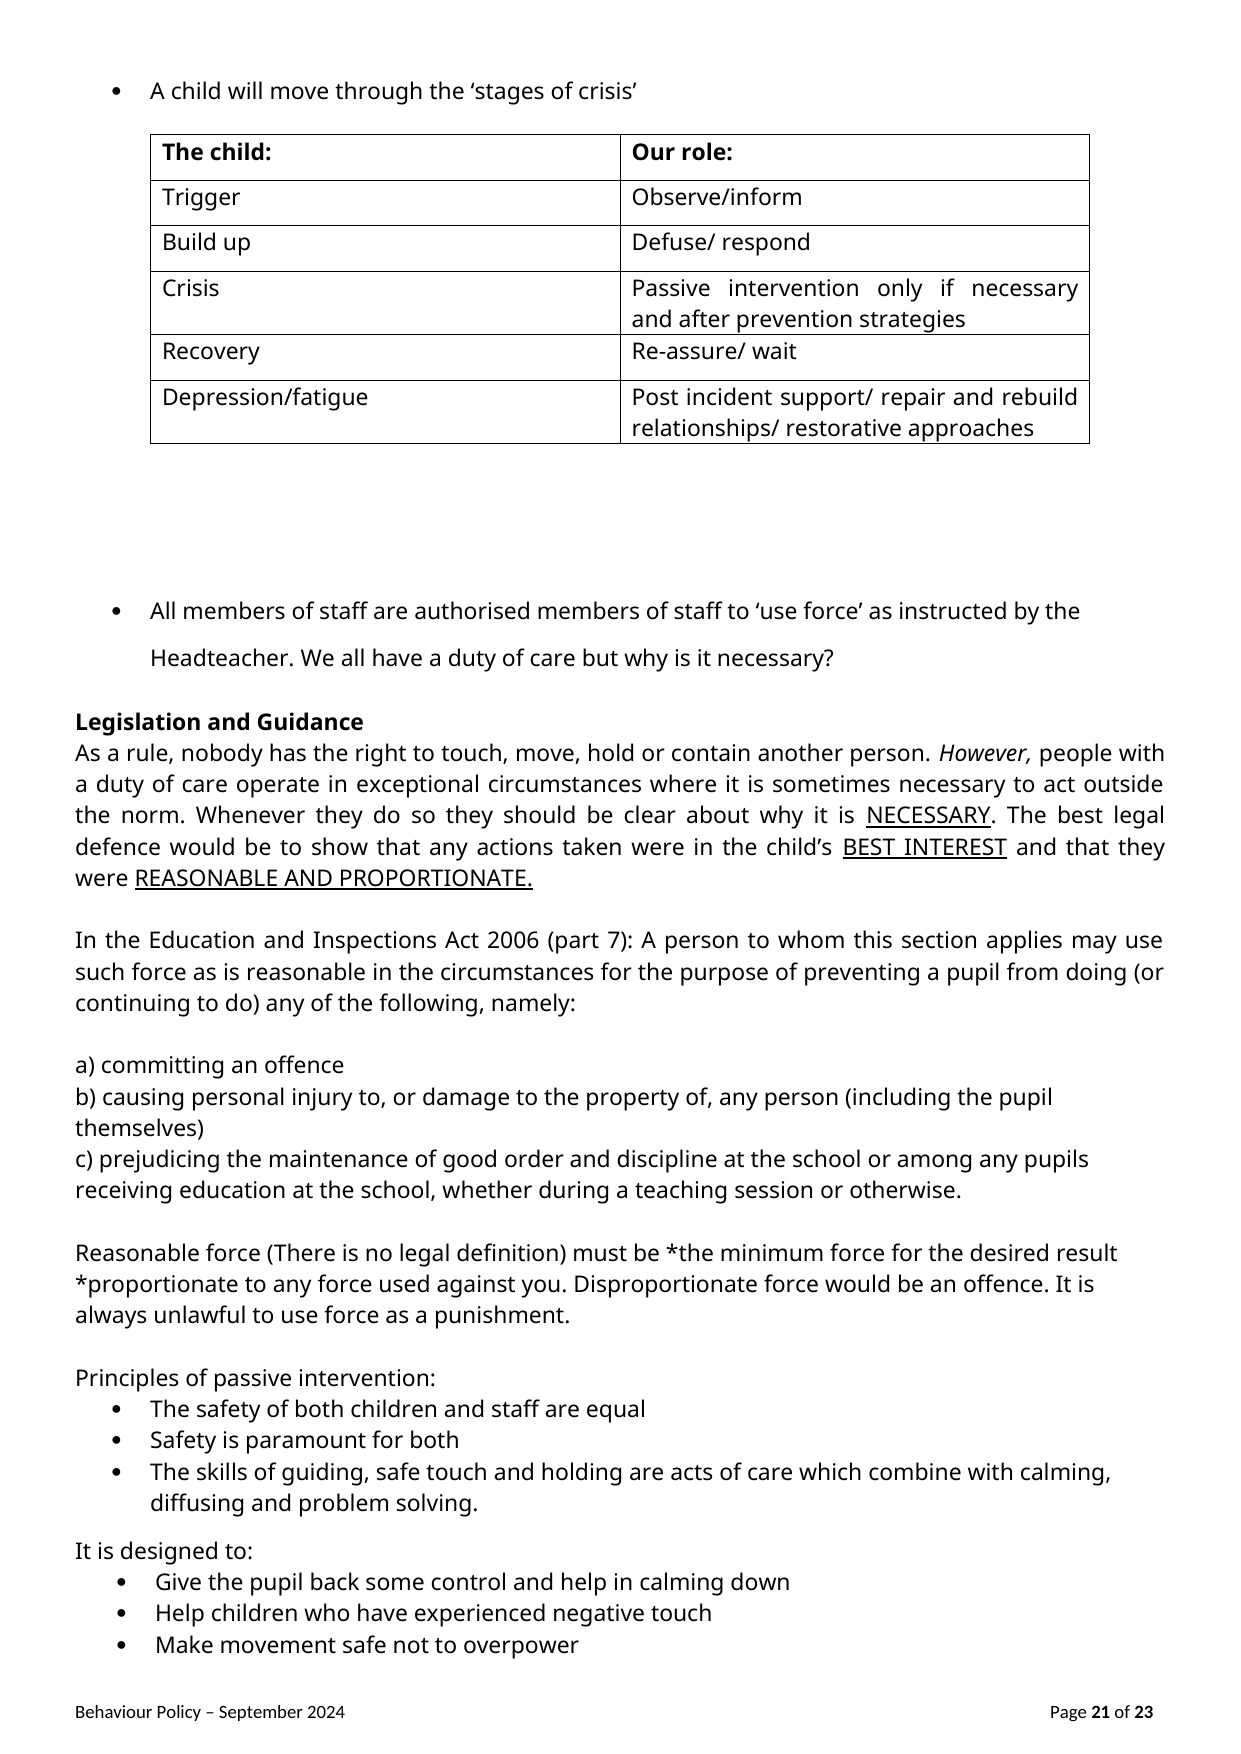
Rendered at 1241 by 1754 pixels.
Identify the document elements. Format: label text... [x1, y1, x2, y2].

table_cell Defuse/ respond [621, 226, 1089, 271]
text In the Education and Inspections Act 2006 (part 7): A person to whom this section applies may use such force as is reasonable in the circumstances for the purpose of preventing a pupil from doing (or continuing to do) any of the following, namely: [75, 924, 1165, 1018]
list Make movement safe not to overpower [117, 1628, 1165, 1660]
table_header Our role: [621, 135, 1089, 180]
table_cell Trigger [151, 181, 620, 225]
list Help children who have experienced negative touch [117, 1597, 1165, 1628]
table_cell Post incident support/ repair and rebuild relationships/ restorative approaches [621, 381, 1089, 443]
list The skills of guiding, safe touch and holding are acts of care which combine with calming, diffusing and problem solving. [112, 1456, 1165, 1518]
list All members of staff are authorised members of staff to ‘use force’ as instructed by the Headteacher. We all have a duty of care but why is it necessary? [112, 595, 1165, 673]
table_header The child: [151, 135, 620, 180]
list A child will move through the ‘stages of crisis’ [112, 75, 1165, 106]
list Safety is paramount for both [112, 1424, 1165, 1456]
text Legislation and Guidance [75, 706, 1165, 737]
table_cell Recovery [151, 335, 620, 379]
list Give the pupil back some control and help in calming down [117, 1566, 1165, 1597]
table_cell Depression/fatigue [151, 381, 620, 443]
list The safety of both children and staff are equal [112, 1393, 1165, 1424]
table_cell Passive intervention only if necessary and after prevention strategies [621, 272, 1089, 334]
text As a rule, nobody has the right to touch, move, hold or contain another person. However, people with a duty of care operate in exceptional circumstances where it is sometimes necessary to act outside the norm. Whenever they do so they should be clear about why it is NECESSARY. The best legal defence would be to show that any actions taken were in the child’s BEST INTEREST and that they were REASONABLE AND PROPORTIONATE. [75, 737, 1165, 893]
text Reasonable force (There is no legal definition) must be *the minimum force for the desired result *proportionate to any force used against you. Disproportionate force would be an offence. It is always unlawful to use force as a punishment. [75, 1237, 1165, 1331]
table_cell Build up [151, 226, 620, 271]
text It is designed to: [75, 1535, 1165, 1566]
text a) committing an offence b) causing personal injury to, or damage to the property of, any person (including the pupil themselves) c) prejudicing the maintenance of good order and discipline at the school or among any pupils receiving education at the school, whether during a teaching session or otherwise. [75, 1049, 1165, 1206]
table_cell Observe/inform [621, 181, 1089, 225]
table_cell Re-assure/ wait [621, 335, 1089, 379]
text Principles of passive intervention: [75, 1362, 1165, 1393]
table_cell Crisis [151, 272, 620, 334]
